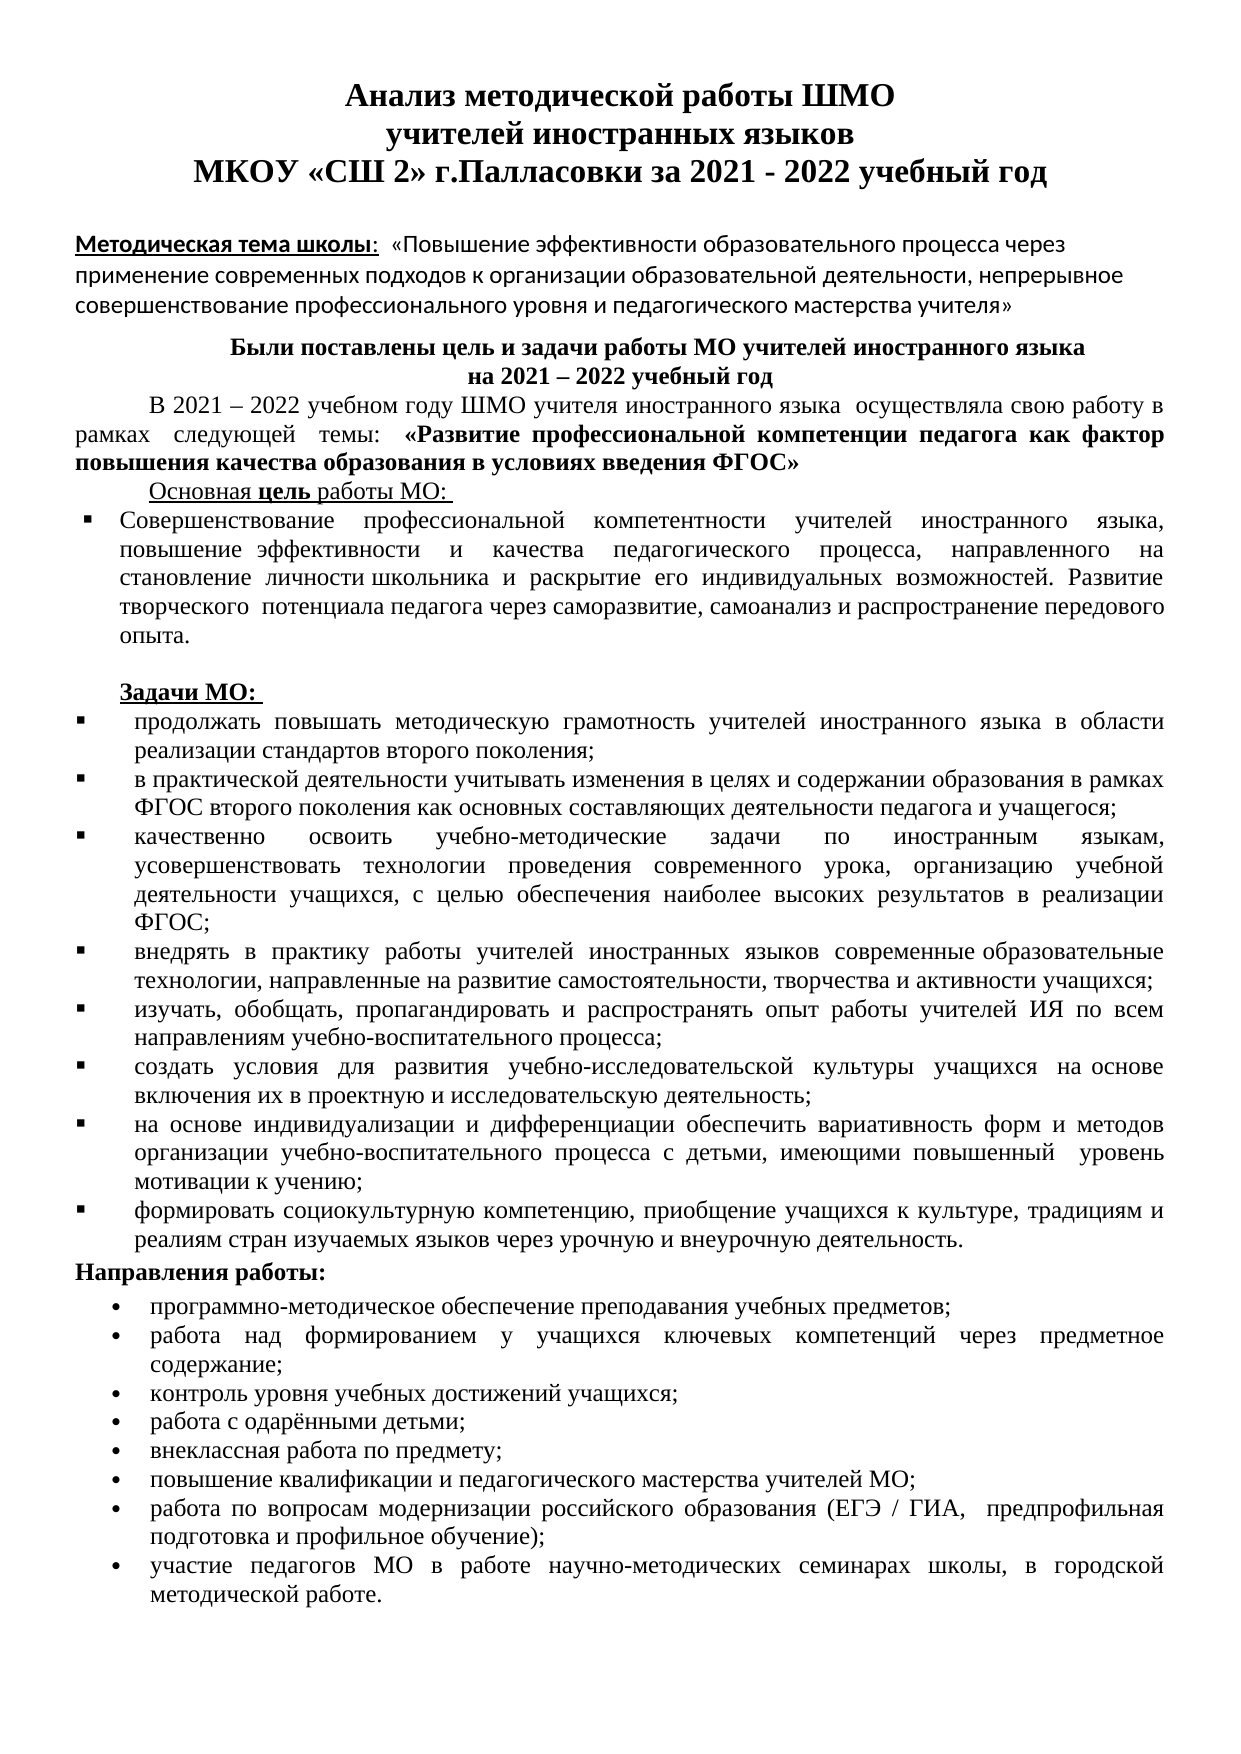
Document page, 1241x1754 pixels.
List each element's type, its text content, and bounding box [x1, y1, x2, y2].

list в практической деятельности учитывать изменения в целях и содержании образования в рамках ФГОС второго поколения как основных составляющих деятельности педагога и учащегося; [75, 764, 1165, 821]
list участие педагогов МО в работе научно-методических семинарах школы, в городской методической работе. [112, 1550, 1165, 1608]
text Направления работы: [75, 1257, 1165, 1286]
text В 2021 – 2022 учебном году ШМО учителя иностранного языка осуществляла свою работу в рамках следующей темы: «Развитие профессиональной компетенции педагога как фактор повышения качества образования в условиях введения ФГОС» [75, 390, 1165, 476]
list внеклассная работа по предмету; [112, 1435, 1165, 1464]
text Основная цель работы МО: [75, 476, 1165, 505]
list Были поставлены цель и задачи работы МО учителей иностранного языка [150, 332, 1165, 361]
text Методическая тема школы: «Повышение эффективности образовательного процесса через применение современных подходов к организации образовательной деятельности, непрерывное совершенствование профессионального уровня и педагогического мастерства учителя» [75, 228, 1165, 320]
list Совершенствование профессиональной компетентности учителей иностранного языка, повышение эффективности и качества педагогического процесса, направленного на становление личности школьника и раскрытие его индивидуальных возможностей. Развитие творческого потенциала педагога через саморазвитие, самоанализ и распространение передового опыта. [82, 505, 1165, 649]
text учителей иностранных языков [75, 113, 1165, 152]
list контроль уровня учебных достижений учащихся; [112, 1378, 1165, 1406]
text Анализ методической работы ШМО [75, 75, 1165, 113]
text на 2021 – 2022 учебный год [75, 361, 1165, 390]
list продолжать повышать методическую грамотность учителей иностранного языка в области реализации стандартов второго поколения; [75, 706, 1165, 764]
list качественно освоить учебно-методические задачи по иностранным языкам, усовершенствовать технологии проведения современного урока, организацию учебной деятельности учащихся, с целью обеспечения наиболее высоких результатов в реализации ФГОС; [75, 821, 1165, 936]
list изучать, обобщать, пропагандировать и распространять опыт работы учителей ИЯ по всем направлениям учебно-воспитательного процесса; [75, 994, 1165, 1051]
list работа с одарёнными детьми; [112, 1406, 1165, 1435]
list внедрять в практику работы учителей иностранных языков современные образовательные технологии, направленные на развитие самостоятельности, творчества и активности учащихся; [75, 936, 1165, 994]
list программно-методическое обеспечение преподавания учебных предметов; [112, 1291, 1165, 1320]
text Задачи МО: [75, 677, 1165, 706]
list повышение квалификации и педагогического мастерства учителей МО; [112, 1464, 1165, 1493]
list работа над формированием у учащихся ключевых компетенций через предметное содержание; [112, 1320, 1165, 1378]
text МКОУ «СШ 2» г.Палласовки за 2021 - 2022 учебный год [75, 152, 1165, 190]
list на основе индивидуализации и дифференциации обеспечить вариативность форм и методов организации учебно-воспитательного процесса с детьми, имеющими повышенный уровень мотивации к учению; [75, 1109, 1165, 1195]
list создать условия для развития учебно-исследовательской культуры учащихся на основе включения их в проектную и исследовательскую деятельность; [75, 1051, 1165, 1109]
list работа по вопросам модернизации российского образования (ЕГЭ / ГИА, предпрофильная подготовка и профильное обучение); [112, 1493, 1165, 1550]
list формировать социокультурную компетенцию, приобщение учащихся к культуре, традициям и реалиям стран изучаемых языков через урочную и внеурочную деятельность. [75, 1195, 1165, 1252]
